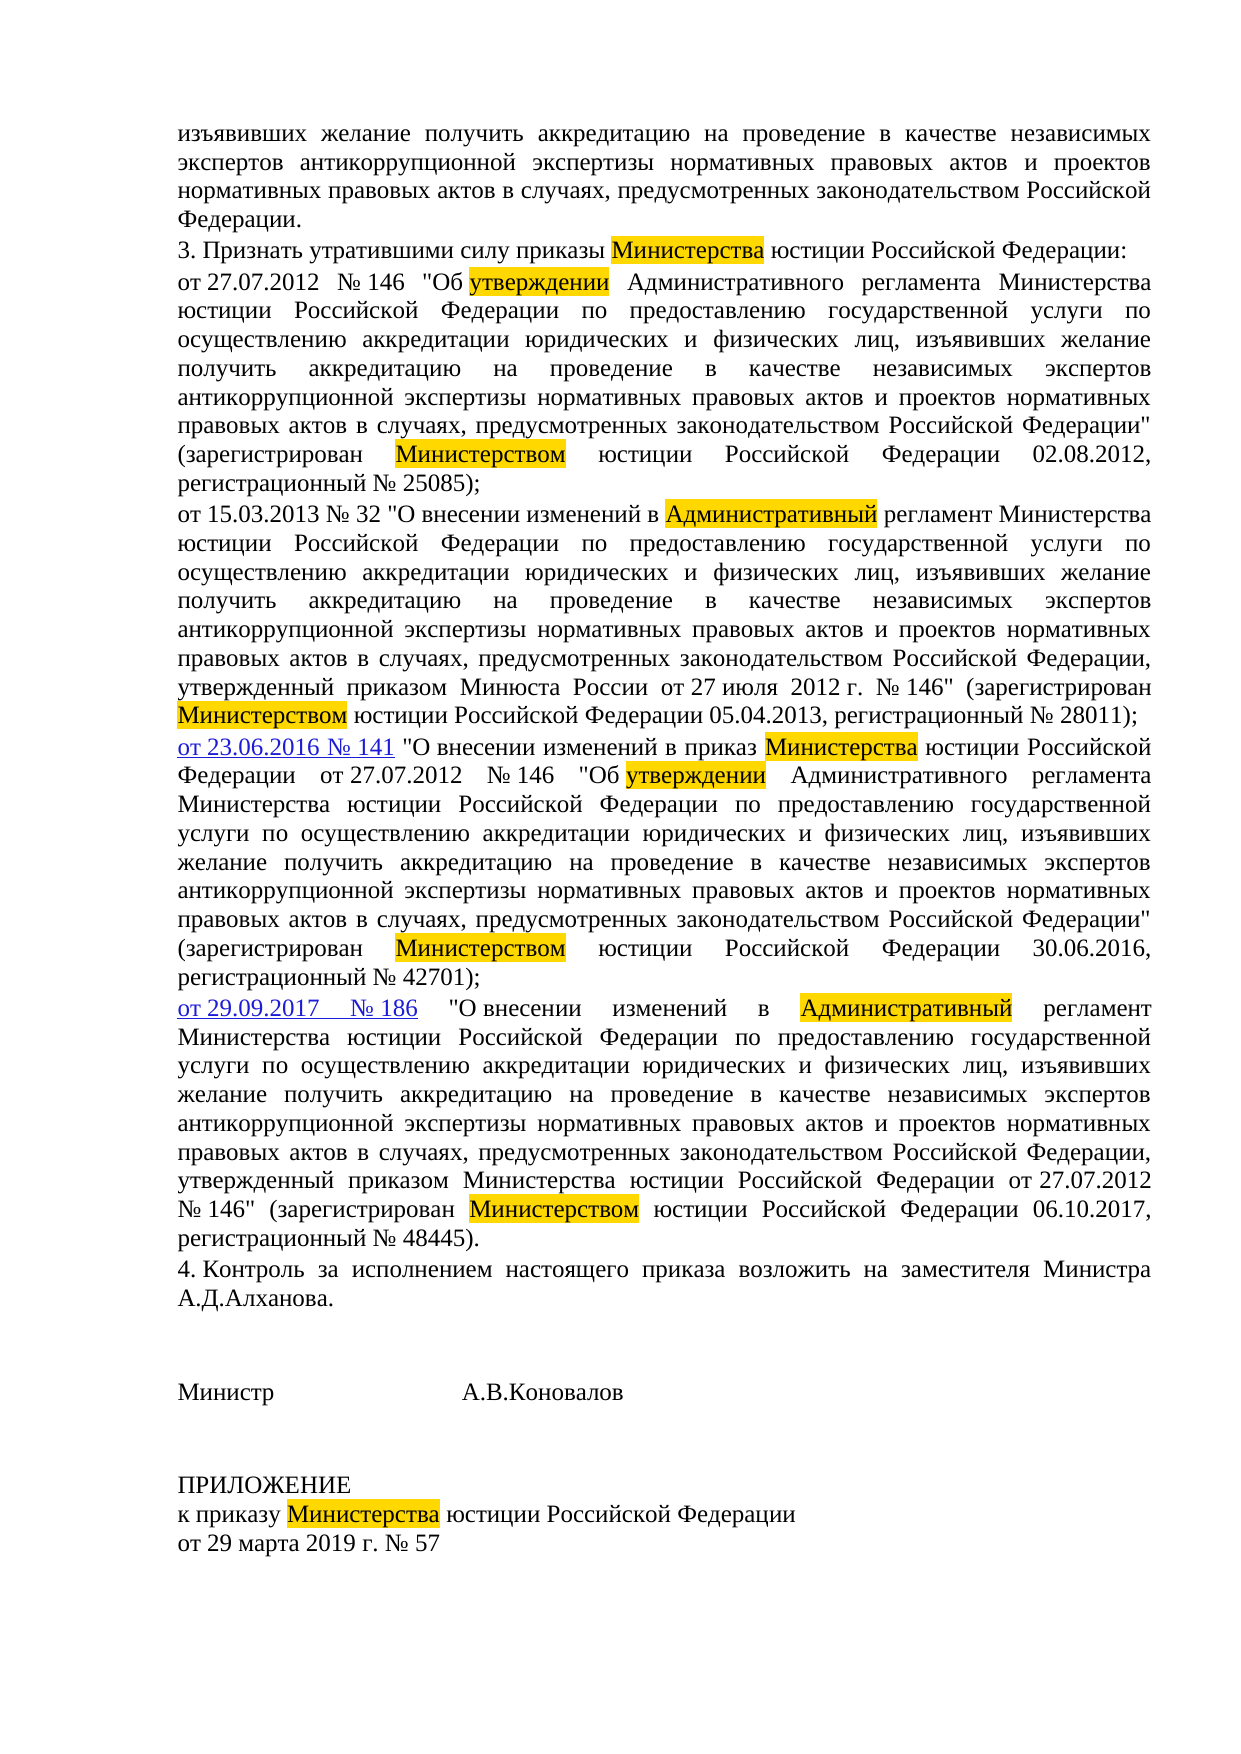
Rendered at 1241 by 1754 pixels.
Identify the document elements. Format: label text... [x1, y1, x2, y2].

text от 29.09.2017 № 186 "О внесении изменений в Административный регламент Министерства юстиции Российской Федерации по предоставлению государственной услуги по осуществлению аккредитации юридических и физических лиц, изъявивших желание получить аккредитацию на проведение в качестве независимых экспертов антикоррупционной экспертизы нормативных правовых актов и проектов нормативных правовых актов в случаях, предусмотренных законодательством Российской Федерации, утвержденный приказом Министерства юстиции Российской Федерации от 27.07.2012 № 146" (зарегистрирован Министерством юстиции Российской Федерации 06.10.2017, регистрационный № 48445). [177, 993, 1152, 1252]
text ПРИЛОЖЕНИЕ к приказу Министерства юстиции Российской Федерации от 29 марта 2019 г. № 57 [177, 1471, 1152, 1557]
text 3. Признать утратившими силу приказы Министерства юстиции Российской Федерации: [764, 236, 1152, 264]
text Министр А.В.Коновалов [177, 1377, 1152, 1406]
text 3. Признать утратившими силу приказы Министерства юстиции Российской Федерации: [177, 236, 611, 264]
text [177, 118, 1152, 233]
text от 27.07.2012 № 146 "Об утверждении Административного регламента Министерства юстиции Российской Федерации по предоставлению государственной услуги по осуществлению аккредитации юридических и физических лиц, изъявивших желание получить аккредитацию на проведение в качестве независимых экспертов антикоррупционной экспертизы нормативных правовых актов и проектов нормативных правовых актов в случаях, предусмотренных законодательством Российской Федерации" (зарегистрирован Министерством юстиции Российской Федерации 02.08.2012, регистрационный № 25085); [177, 267, 1152, 497]
text от 23.06.2016 № 141 "О внесении изменений в приказ Министерства юстиции Российской Федерации от 27.07.2012 № 146 "Об утверждении Административного регламента Министерства юстиции Российской Федерации по предоставлению государственной услуги по осуществлению аккредитации юридических и физических лиц, изъявивших желание получить аккредитацию на проведение в качестве независимых экспертов антикоррупционной экспертизы нормативных правовых актов и проектов нормативных правовых актов в случаях, предусмотренных законодательством Российской Федерации" (зарегистрирован Министерством юстиции Российской Федерации 30.06.2016, регистрационный № 42701); [177, 732, 1152, 991]
text от 15.03.2013 № 32 "О внесении изменений в Административный регламент Министерства юстиции Российской Федерации по предоставлению государственной услуги по осуществлению аккредитации юридических и физических лиц, изъявивших желание получить аккредитацию на проведение в качестве независимых экспертов антикоррупционной экспертизы нормативных правовых актов и проектов нормативных правовых актов в случаях, предусмотренных законодательством Российской Федерации, утвержденный приказом Минюста России от 27 июля 2012 г. № 146" (зарегистрирован Министерством юстиции Российской Федерации 05.04.2013, регистрационный № 28011); [177, 499, 1152, 729]
text 4. Контроль за исполнением настоящего приказа возложить на заместителя Министра А.Д.Алханова. [177, 1254, 1152, 1312]
